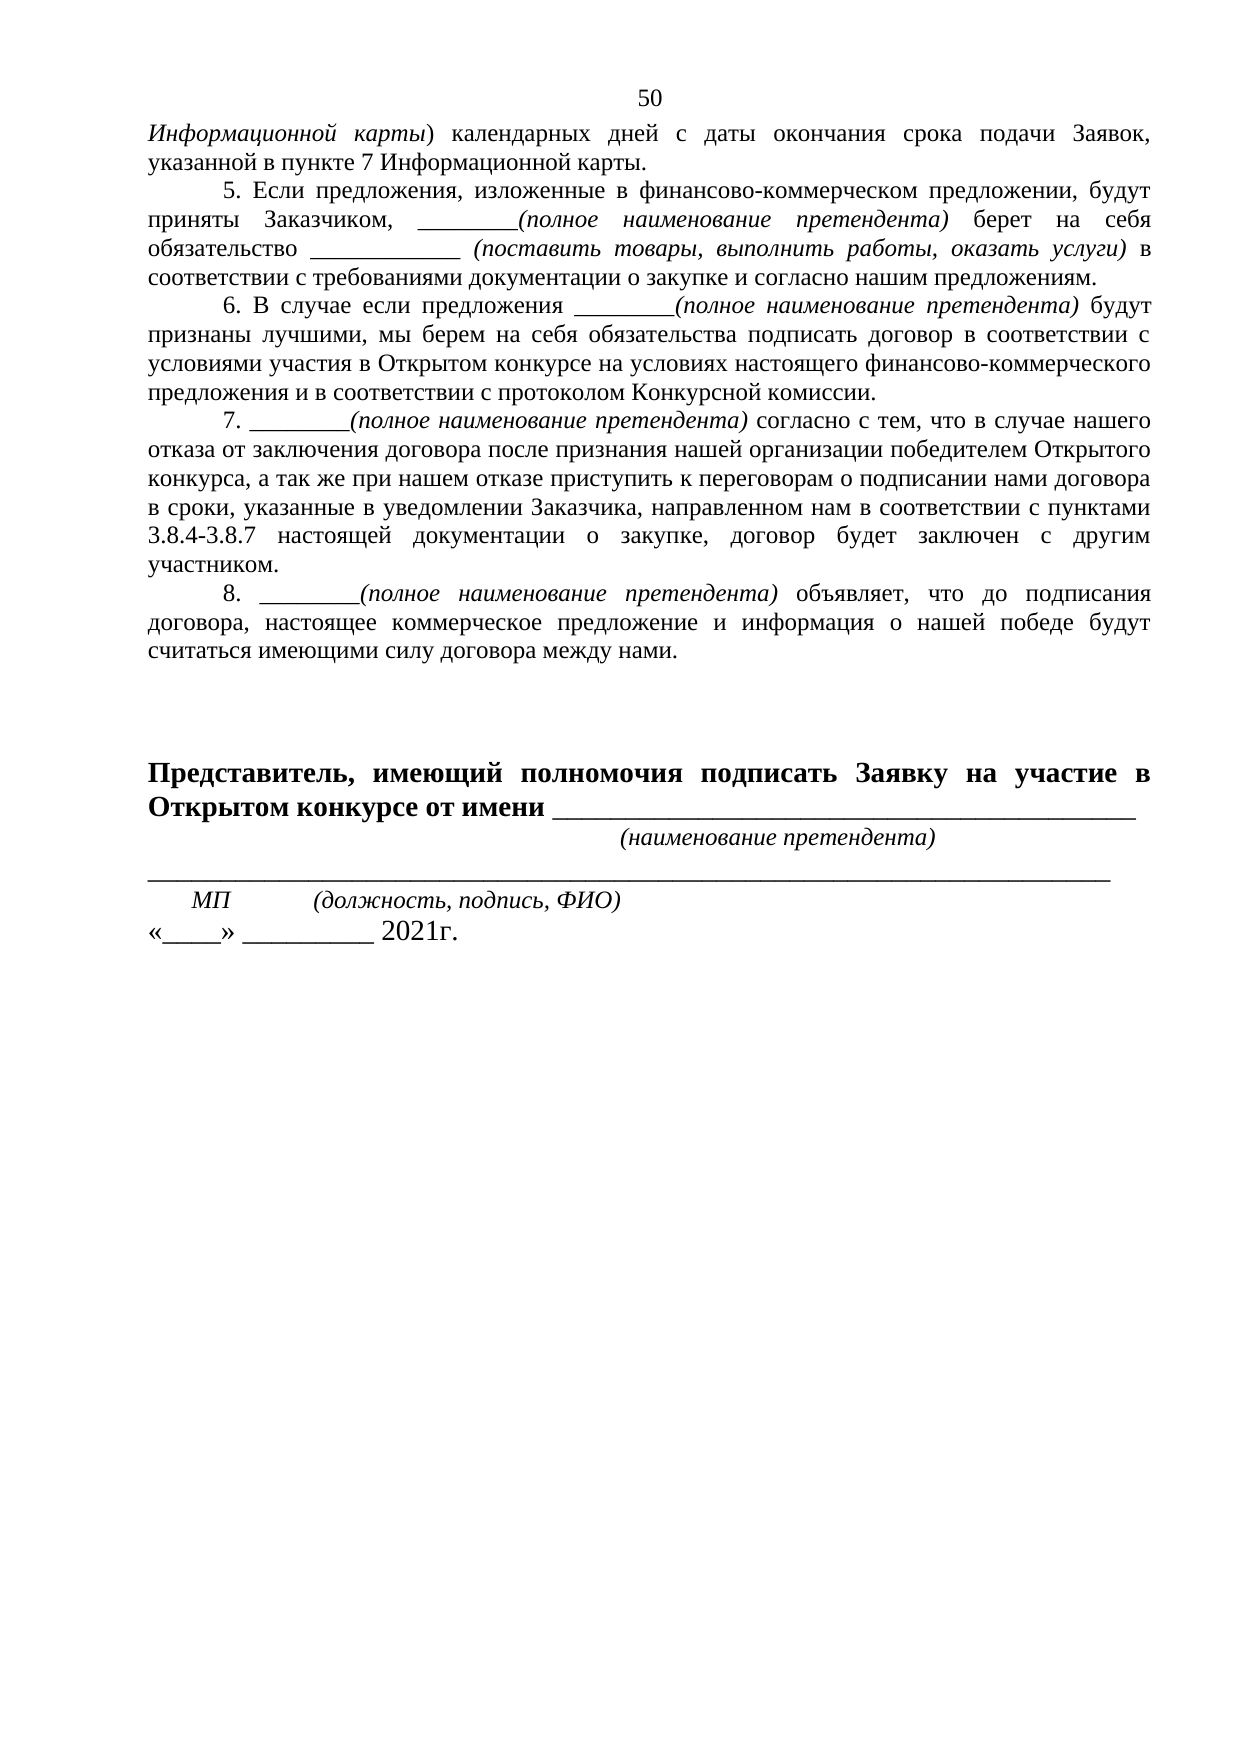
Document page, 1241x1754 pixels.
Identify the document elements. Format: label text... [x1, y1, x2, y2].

text __________________________________________________________________ [148, 851, 1152, 885]
text «____» _________ 2021г. [148, 913, 1152, 947]
text 5. Если предложения, изложенные в финансово-коммерческом предложении, будут приняты Заказчиком, ________(полное наименование претендента) берет на себя обязательство ____________ (поставить товары, выполнить работы, оказать услуги) в соответствии с требованиями документации о закупке и согласно нашим предложениям. [148, 176, 1152, 291]
text МП (должность, подпись, ФИО) [148, 885, 1152, 913]
text 6. В случае если предложения ________(полное наименование претендента) будут признаны лучшими, мы берем на себя обязательства подписать договор в соответствии с условиями участия в Открытом конкурсе на условиях настоящего финансово-коммерческого предложения и в соответствии с протоколом Конкурсной комиссии. [148, 291, 1152, 406]
text (наименование претендента) [148, 822, 1152, 851]
text 7. ________(полное наименование претендента) согласно с тем, что в случае нашего отказа от заключения договора после признания нашей организации победителем Открытого конкурса, а так же при нашем отказе приступить к переговорам о подписании нами договора в сроки, указанные в уведомлении Заказчика, направленном нам в соответствии с пунктами 3.8.4-3.8.7 настоящей документации о закупке, договор будет заключен с другим участником. [148, 406, 1152, 578]
text 8. ________(полное наименование претендента) объявляет, что до подписания договора, настоящее коммерческое предложение и информация о нашей победе будут считаться имеющими силу договора между нами. [148, 578, 1152, 664]
text Представитель, имеющий полномочия подписать Заявку на участие в Открытом конкурсе от имени ________________________________________ [148, 755, 1152, 822]
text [148, 118, 1152, 176]
